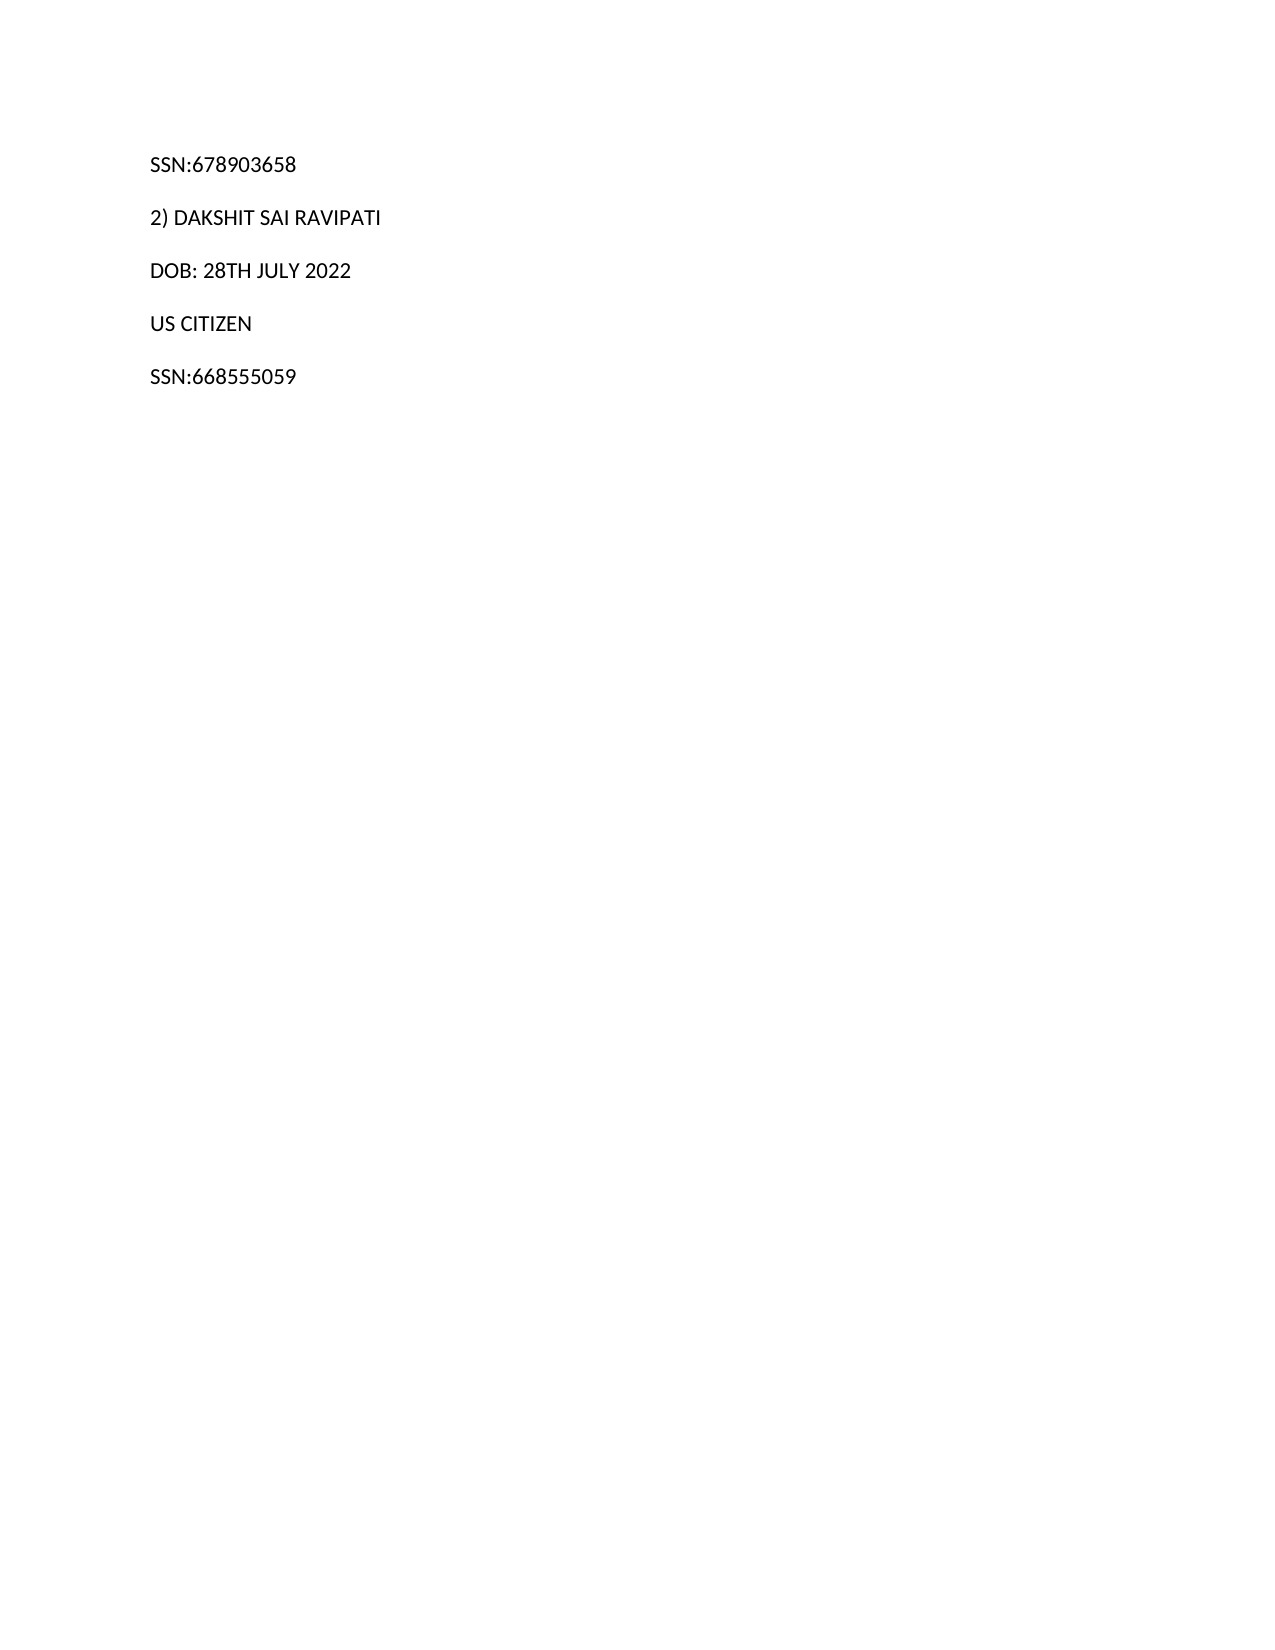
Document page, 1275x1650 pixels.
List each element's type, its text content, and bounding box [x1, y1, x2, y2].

text DOB: 28TH JULY 2022 [150, 256, 1125, 284]
text SSN:668555059 [150, 362, 1125, 390]
text SSN:678903658 [150, 150, 1125, 178]
text 2) DAKSHIT SAI RAVIPATI [150, 203, 1125, 231]
text US CITIZEN [150, 309, 1125, 337]
